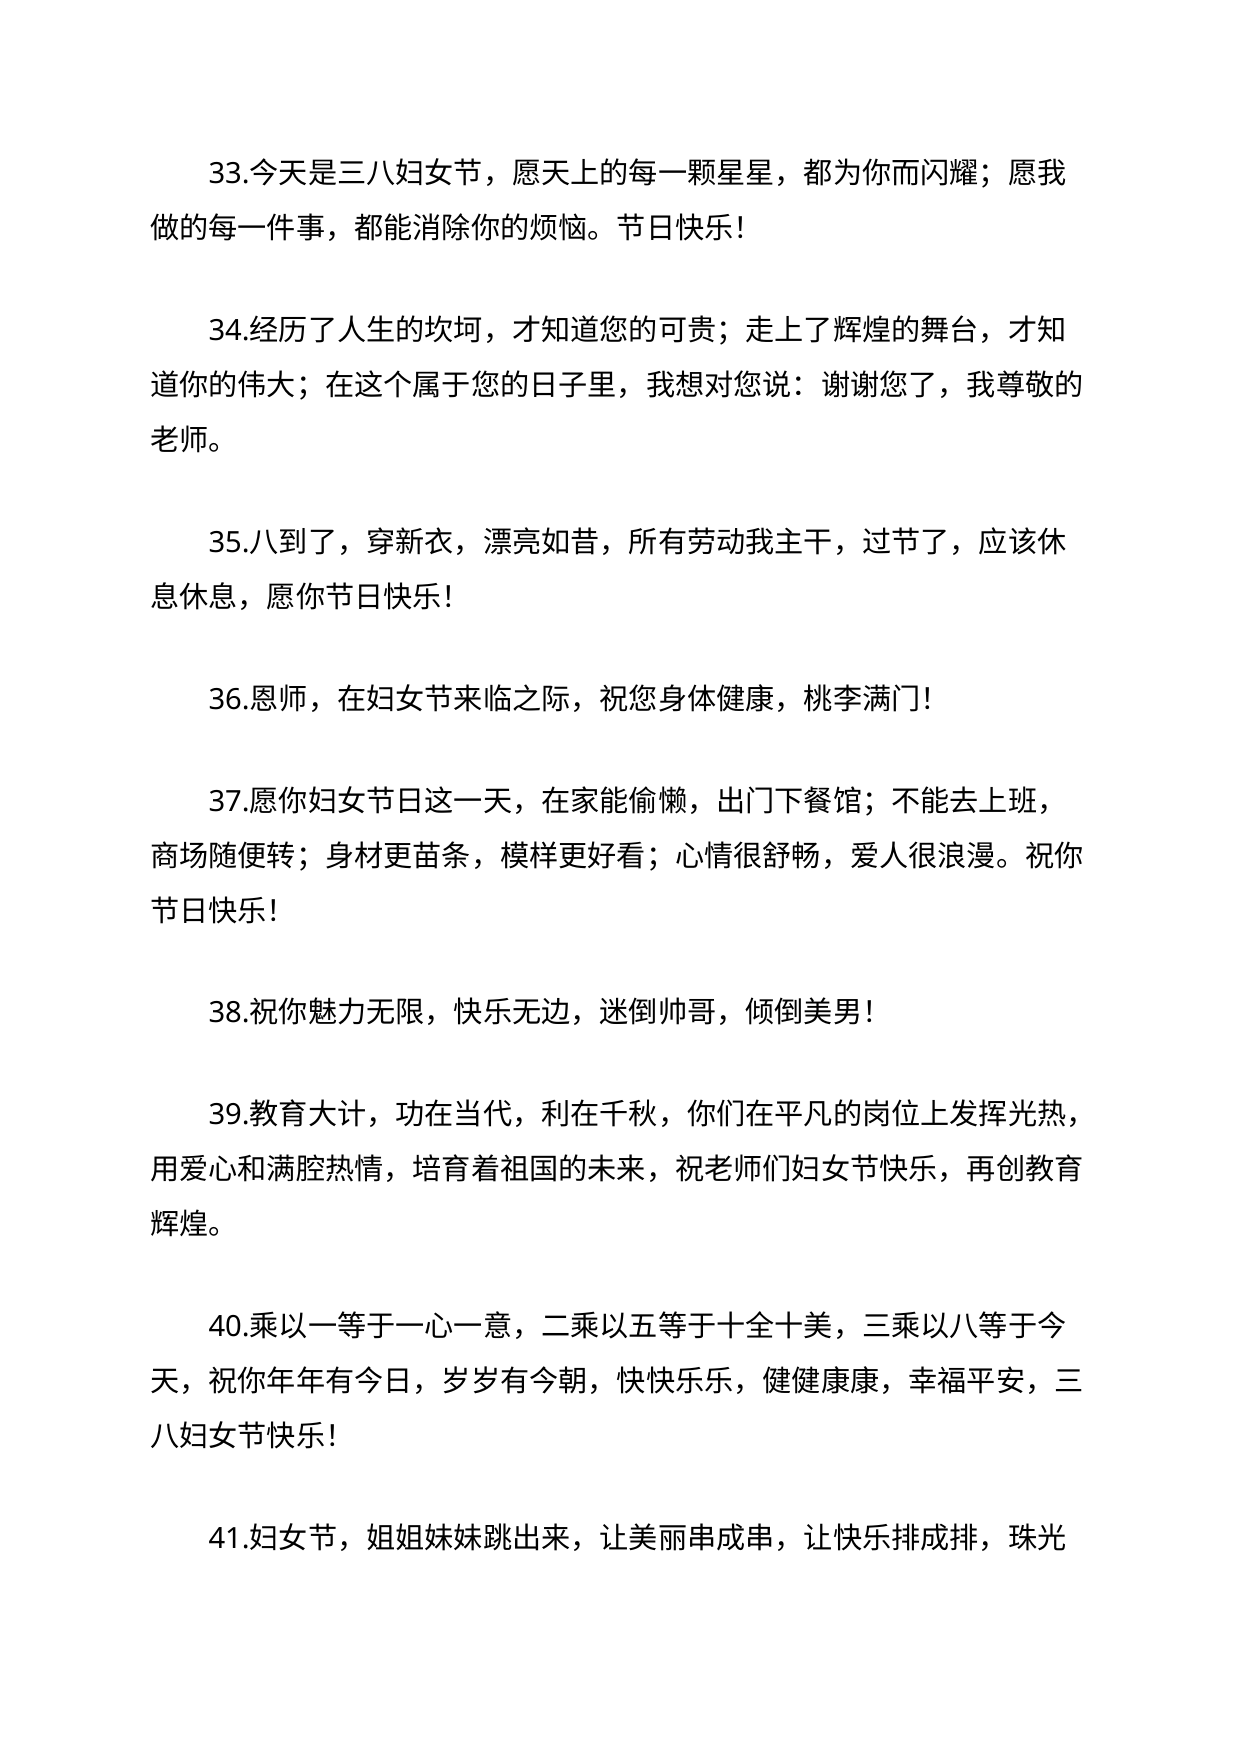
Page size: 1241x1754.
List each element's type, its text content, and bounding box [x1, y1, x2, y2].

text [150, 1514, 1090, 1557]
text 40.乘以一等于一心一意，二乘以五等于十全十美，三乘以八等于今天，祝你年年有今日，岁岁有今朝，快快乐乐，健健康康，幸福平安，三八妇女节快乐！ [150, 1302, 1090, 1455]
text 35.八到了，穿新衣，漂亮如昔，所有劳动我主干，过节了，应该休息休息，愿你节日快乐！ [150, 518, 1090, 616]
text 37.愿你妇女节日这一天，在家能偷懒，出门下餐馆；不能去上班，商场随便转；身材更苗条，模样更好看；心情很舒畅，爱人很浪漫。祝你节日快乐！ [150, 777, 1090, 929]
text 38.祝你魅力无限，快乐无边，迷倒帅哥，倾倒美男！ [150, 989, 1090, 1031]
text 39.教育大计，功在当代，利在千秋，你们在平凡的岗位上发挥光热，用爱心和满腔热情，培育着祖国的未来，祝老师们妇女节快乐，再创教育辉煌。 [150, 1091, 1090, 1243]
text 33.今天是三八妇女节，愿天上的每一颗星星，都为你而闪耀；愿我做的每一件事，都能消除你的烦恼。节日快乐！ [150, 150, 1090, 247]
text 34.经历了人生的坎坷，才知道您的可贵；走上了辉煌的舞台，才知道你的伟大；在这个属于您的日子里，我想对您说：谢谢您了，我尊敬的老师。 [150, 307, 1090, 459]
text 36.恩师，在妇女节来临之际，祝您身体健康，桃李满门！ [150, 675, 1090, 718]
